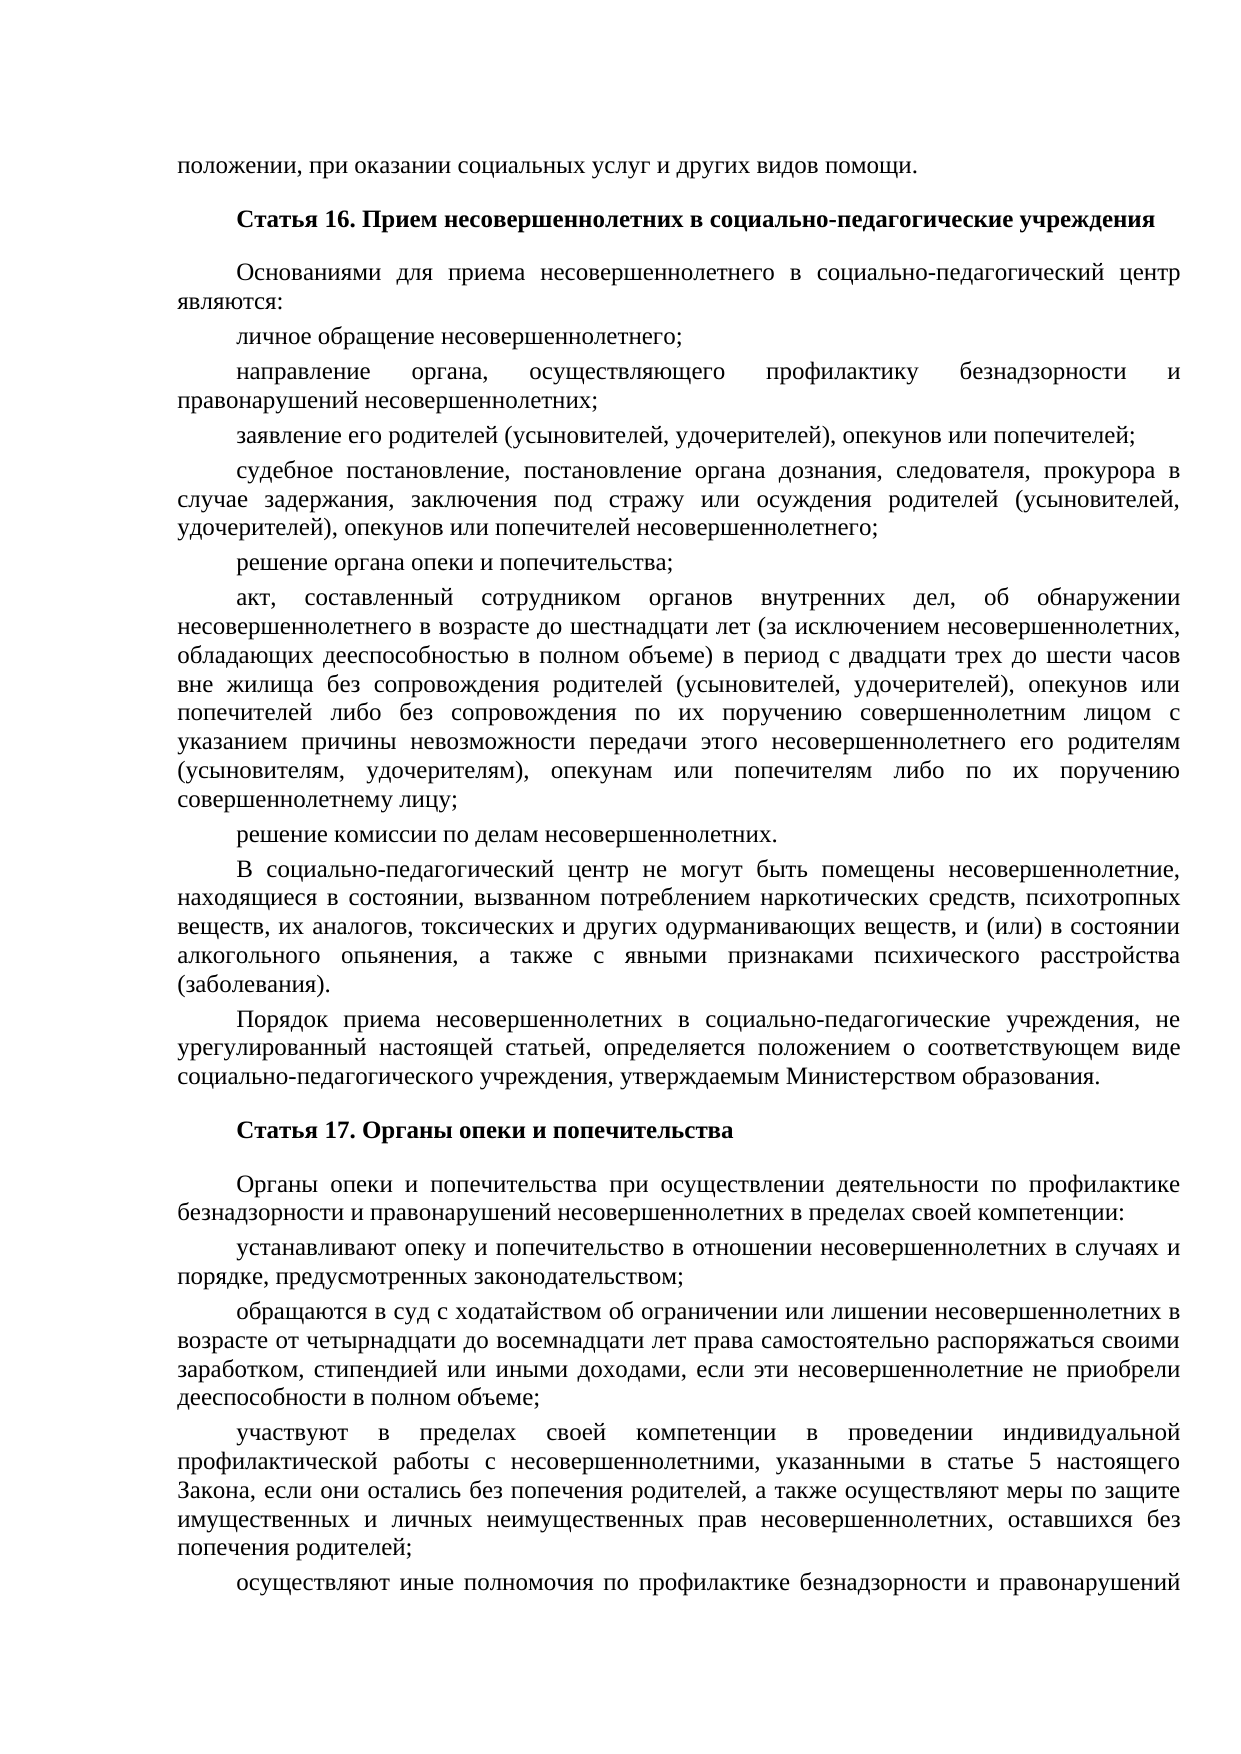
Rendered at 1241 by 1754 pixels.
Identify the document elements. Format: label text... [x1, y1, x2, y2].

text Статья 16. Прием несовершеннолетних в социально-педагогические учреждения [236, 204, 1181, 232]
text личное обращение несовершеннолетнего; [177, 321, 1181, 350]
text обращаются в суд с ходатайством об ограничении или лишении несовершеннолетних в возрасте от четырнадцати до восемнадцати лет права самостоятельно распоряжаться своими заработком, стипендией или иными доходами, если эти несовершеннолетние не приобрели дееспособности в полном объеме; [177, 1296, 1181, 1411]
text заявление его родителей (усыновителей, удочерителей), опекунов или попечителей; [177, 420, 1181, 449]
text акт, составленный сотрудником органов внутренних дел, об обнаружении несовершеннолетнего в возрасте до шестнадцати лет (за исключением несовершеннолетних, обладающих дееспособностью в полном объеме) в период с двадцати трех до шести часов вне жилища без сопровождения родителей (усыновителей, удочерителей), опекунов или попечителей либо без сопровождения по их поручению совершеннолетним лицом с указанием причины невозможности передачи этого несовершеннолетнего его родителям (усыновителям, удочерителям), опекунам или попечителям либо по их поручению совершеннолетнему лицу; [177, 582, 1181, 812]
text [177, 1567, 1181, 1596]
text устанавливают опеку и попечительство в отношении несовершеннолетних в случаях и порядке, предусмотренных законодательством; [177, 1232, 1181, 1290]
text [177, 150, 1181, 179]
text судебное постановление, постановление органа дознания, следователя, прокурора в случае задержания, заключения под стражу или осуждения родителей (усыновителей, удочерителей), опекунов или попечителей несовершеннолетнего; [177, 455, 1181, 541]
text В социально-педагогический центр не могут быть помещены несовершеннолетние, находящиеся в состоянии, вызванном потреблением наркотических средств, психотропных веществ, их аналогов, токсических и других одурманивающих веществ, и (или) в состоянии алкогольного опьянения, а также с явными признаками психического расстройства (заболевания). [177, 854, 1181, 997]
text Органы опеки и попечительства при осуществлении деятельности по профилактике безнадзорности и правонарушений несовершеннолетних в пределах своей компетенции: [177, 1169, 1181, 1226]
text решение органа опеки и попечительства; [177, 547, 1181, 576]
text Основаниями для приема несовершеннолетнего в социально-педагогический центр являются: [177, 257, 1181, 315]
text решение комиссии по делам несовершеннолетних. [177, 819, 1181, 847]
text Порядок приема несовершеннолетних в социально-педагогические учреждения, не урегулированный настоящей статьей, определяется положением о соответствующем виде социально-педагогического учреждения, утверждаемым Министерством образования. [177, 1004, 1181, 1090]
text Статья 17. Органы опеки и попечительства [236, 1115, 1181, 1144]
text направление органа, осуществляющего профилактику безнадзорности и правонарушений несовершеннолетних; [177, 356, 1181, 414]
text участвуют в пределах своей компетенции в проведении индивидуальной профилактической работы с несовершеннолетними, указанными в статье 5 настоящего Закона, если они остались без попечения родителей, а также осуществляют меры по защите имущественных и личных неимущественных прав несовершеннолетних, оставшихся без попечения родителей; [177, 1417, 1181, 1561]
